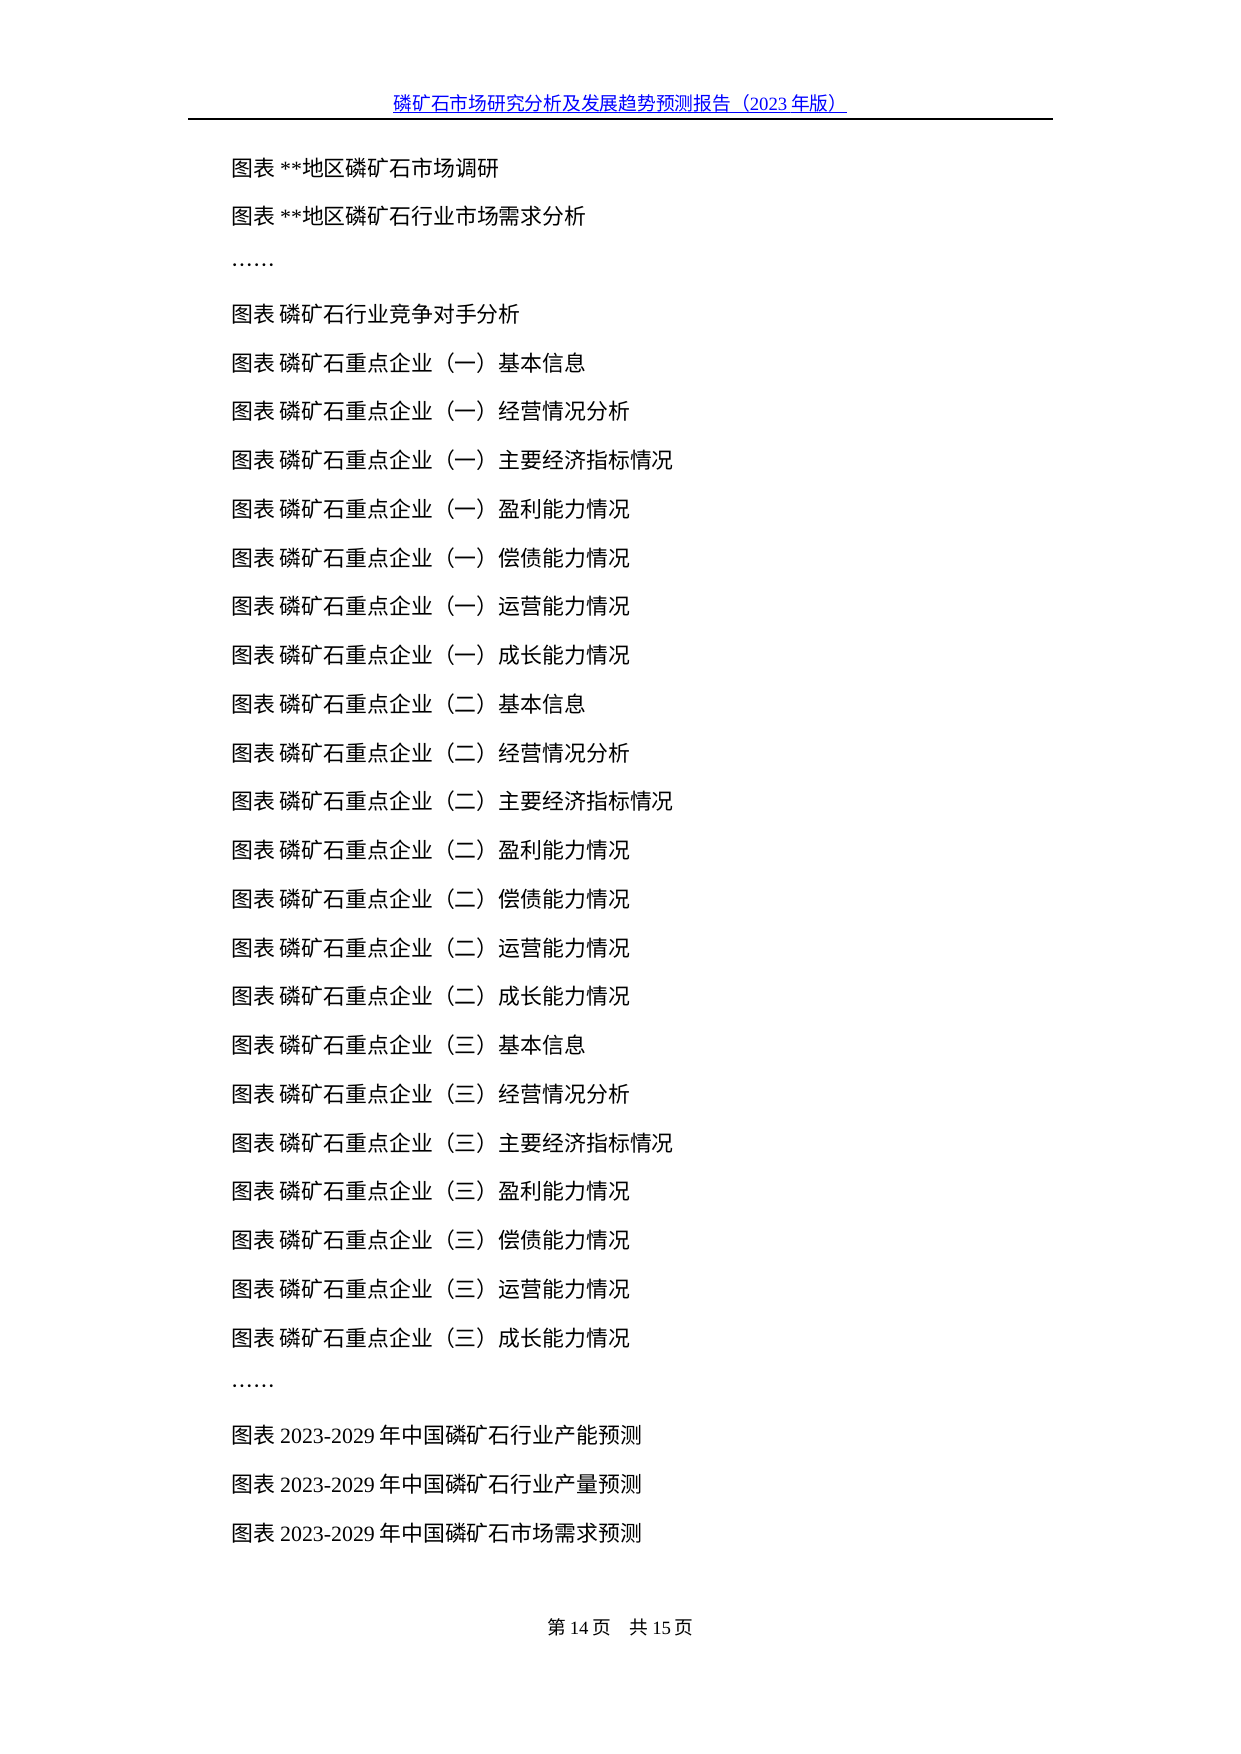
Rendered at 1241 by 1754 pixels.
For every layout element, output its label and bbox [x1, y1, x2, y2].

text [187, 150, 1053, 1548]
